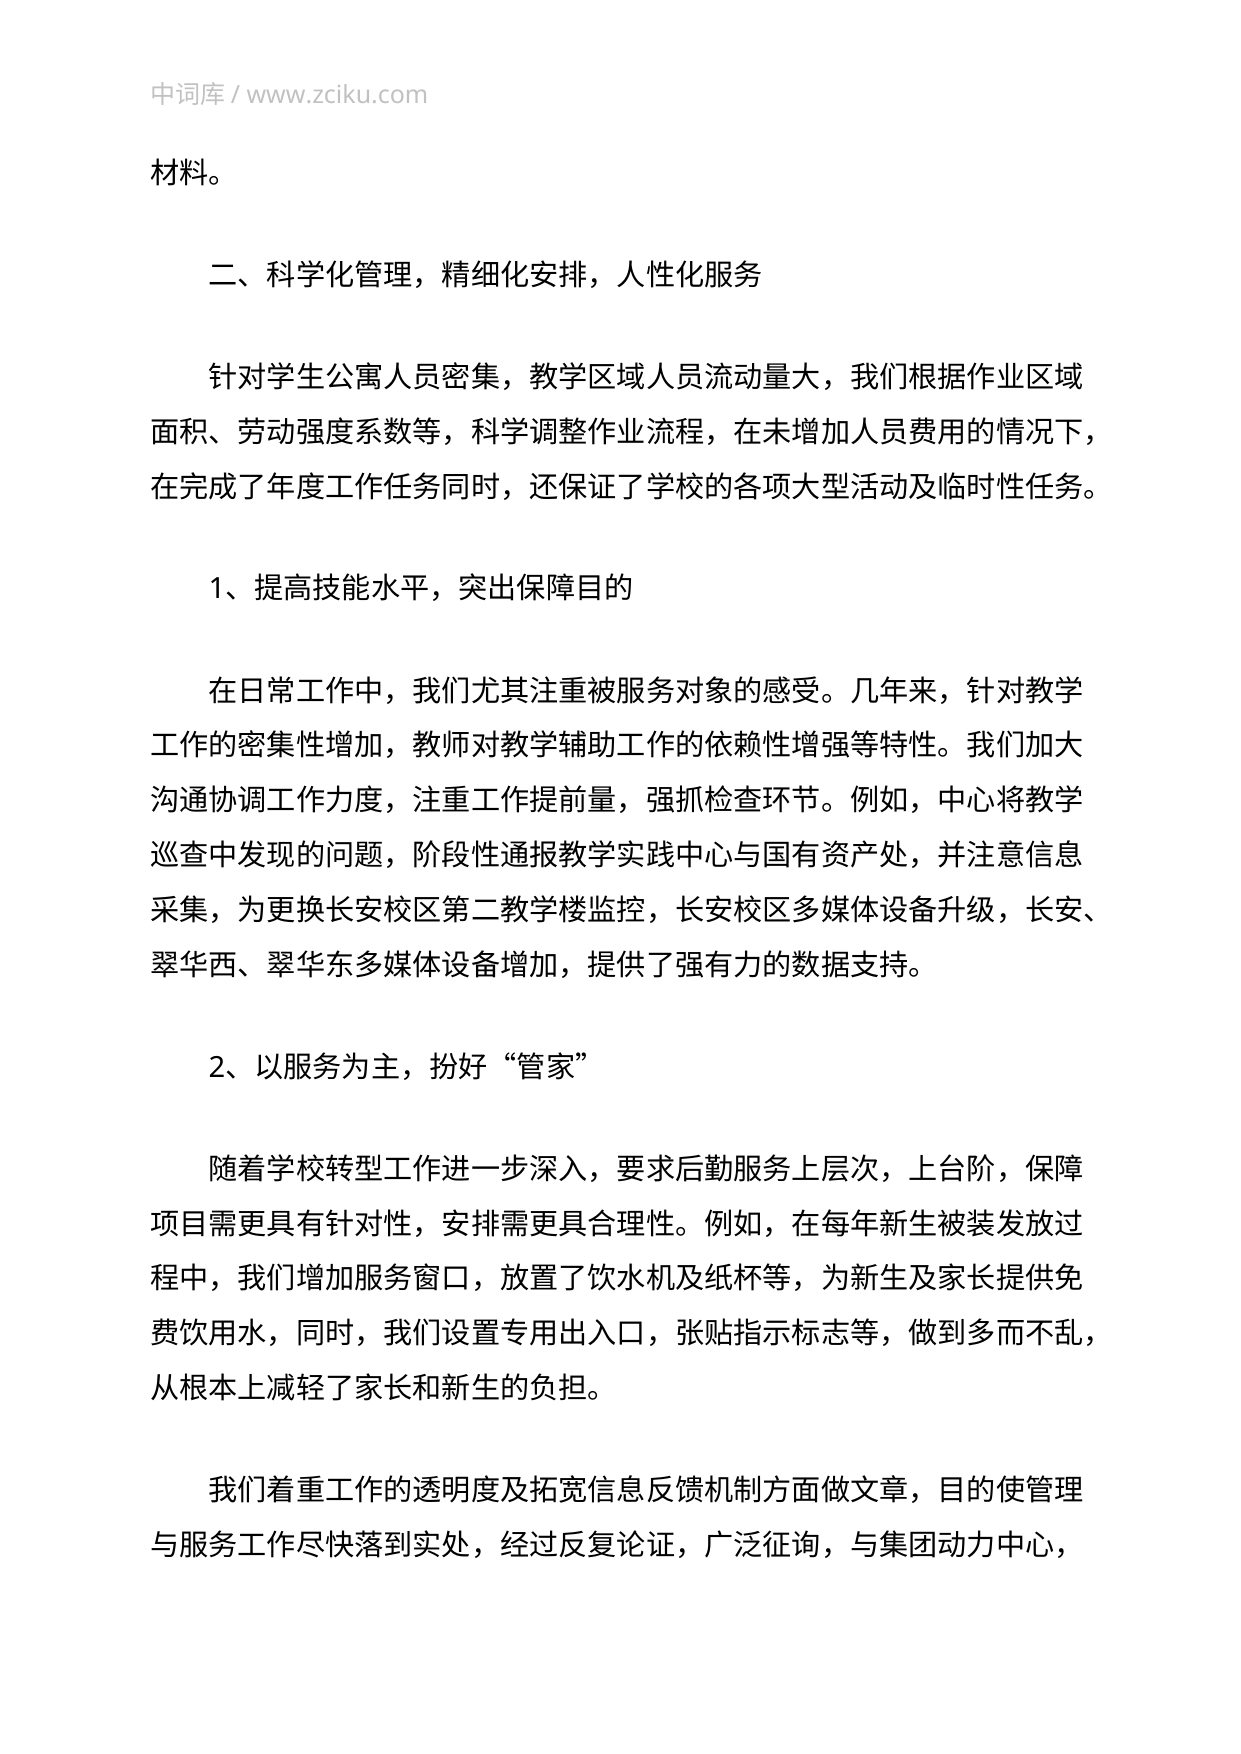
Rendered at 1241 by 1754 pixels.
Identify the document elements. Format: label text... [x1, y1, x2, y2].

text 针对学生公寓人员密集，教学区域人员流动量大，我们根据作业区域面积、劳动强度系数等，科学调整作业流程，在未增加人员费用的情况下，在完成了年度工作任务同时，还保证了学校的各项大型活动及临时性任务。 [150, 353, 1090, 506]
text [150, 150, 1090, 192]
text 随着学校转型工作进一步深入，要求后勤服务上层次，上台阶，保障项目需更具有针对性，安排需更具合理性。例如，在每年新生被装发放过程中，我们增加服务窗口，放置了饮水机及纸杯等，为新生及家长提供免费饮用水，同时，我们设置专用出入口，张贴指示标志等，做到多而不乱，从根本上减轻了家长和新生的负担。 [150, 1145, 1090, 1407]
text 1、提高技能水平，突出保障目的 [150, 565, 1090, 607]
text 2、以服务为主，扮好“管家” [150, 1043, 1090, 1086]
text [150, 1467, 1090, 1564]
text 二、科学化管理，精细化安排，人性化服务 [150, 252, 1090, 294]
text 在日常工作中，我们尤其注重被服务对象的感受。几年来，针对教学工作的密集性增加，教师对教学辅助工作的依赖性增强等特性。我们加大沟通协调工作力度，注重工作提前量，强抓检查环节。例如，中心将教学巡查中发现的问题，阶段性通报教学实践中心与国有资产处，并注意信息采集，为更换长安校区第二教学楼监控，长安校区多媒体设备升级，长安、翠华西、翠华东多媒体设备增加，提供了强有力的数据支持。 [150, 667, 1090, 984]
